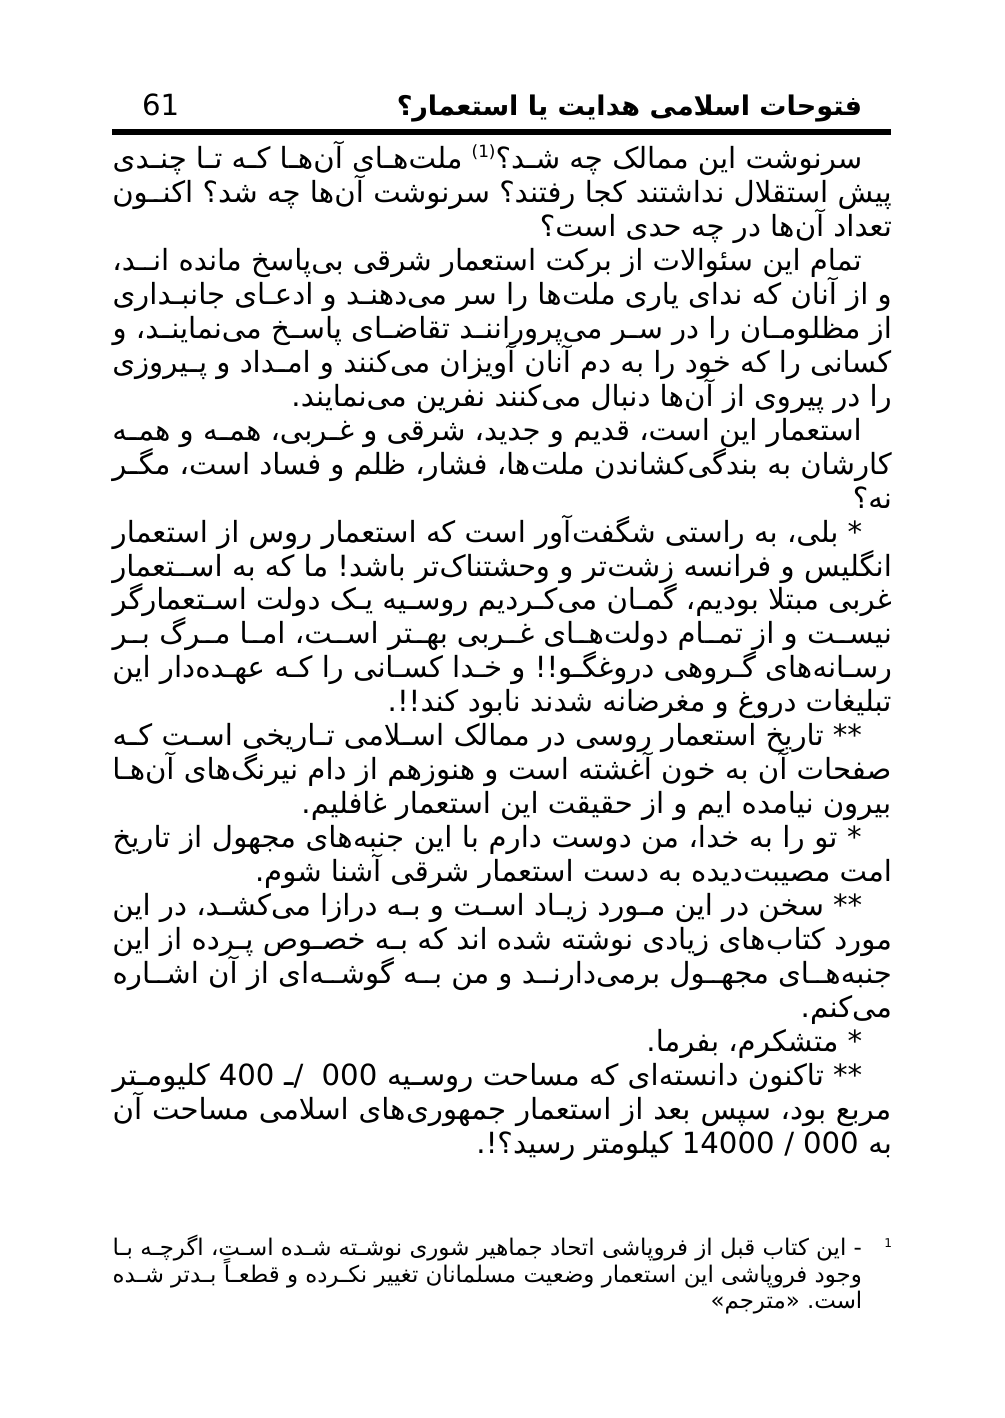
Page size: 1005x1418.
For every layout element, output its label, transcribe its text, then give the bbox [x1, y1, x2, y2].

text * تو را به خدا، من دوست دارم با این جنبه‌های مجهول از تاریخ امت مصیبت‌دیده به دست استعمار شرقی آشنا شوم. [112, 821, 892, 888]
text استعمار این است، قدیم و جدید، شرقی و غربی، همه و همه کارشان به بندگی‌کشاندن ملت‌ها، فشار، ظلم و فساد است، مگر نه؟ [112, 413, 892, 515]
text ** تاریخ استعمار روسی در ممالک اسلامی تاریخی است که صفحات آن به خون آغشته است و هنوزهم از دام نیرنگ‌های آن‌ها بیرون نیامده ایم و از حقیقت این استعمار غافلیم. [112, 719, 892, 821]
text * متشکرم، بفرما. [112, 1024, 892, 1058]
text ** سخن در این مورد زیاد است و به درازا می‌کشد، در این مورد کتاب‌های زیادی نوشته شده اند که به خصوص پرده از این جنبه‌های مجهول برمی‌دارند و من به گوشه‌ای از آن اشاره می‌کنم. [112, 888, 892, 1024]
text * بلی، به راستی شگفت‌آور است که استعمار روس از استعمار انگلیس و فرانسه زشت‌تر و وحشتناک‌تر باشد! ما که به استعمار غربی مبتلا بودیم، گمان می‌کردیم روسیه یک دولت استعمارگر نیست و از تمام دولت‌های غربی بهتر است، اما مرگ بر رسانه‌های گروهی دروغگو!! و خدا کسانی را که عهده‌دار این تبلیغات دروغ و مغرضانه شدند نابود کند!!. [112, 515, 892, 719]
text تمام این سئوالات از برکت استعمار شرقی بی‌پاسخ مانده اند، و از آنان که ندای یاری ملت‌ها را سر می‌دهند و ادعای جانبداری از مظلومان را در سر می‌پرورانند تقاضای پاسخ می‌نمایند، و کسانی را که خود را به دم آنان آویزان می‌کنند و امداد و پیروزی را در پیروی از آن‌ها دنبال می‌کنند نفرین می‌نمایند. [112, 243, 892, 413]
text ** تاکنون دانسته‌ای که مساحت روسیه 000 / 400 کلیومتر مربع بود، سپس بعد از استعمار جمهوری‌های اسلامی مساحت آن به 000 / 14000 کیلومتر رسید؟!. [112, 1058, 892, 1160]
text سرنوشت این ممالک چه شد؟() ملت‌های آن‌ها که تا چندی پیش استقلال نداشتند کجا رفتند؟ سرنوشت آن‌ها چه شد؟ اکنون تعداد آن‌ها در چه حدی است؟ [112, 141, 892, 243]
